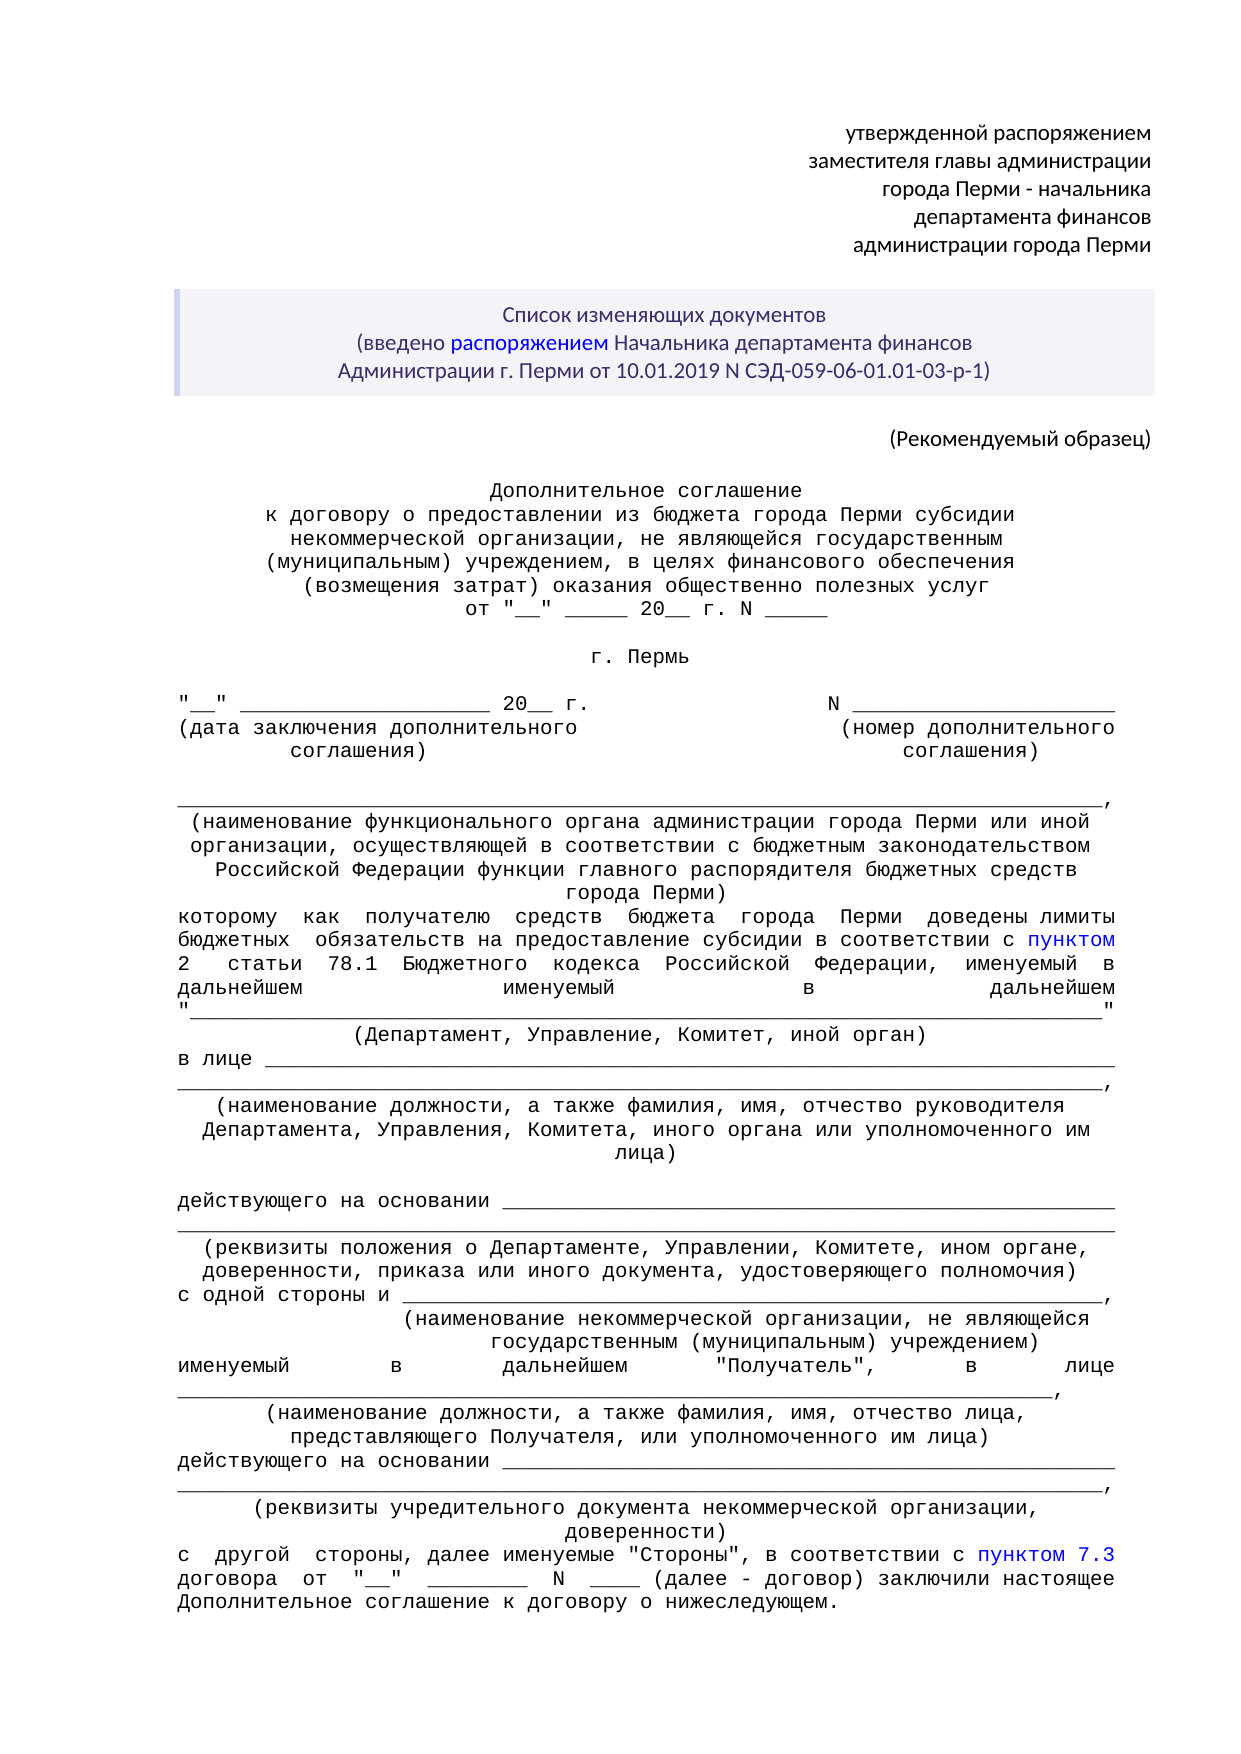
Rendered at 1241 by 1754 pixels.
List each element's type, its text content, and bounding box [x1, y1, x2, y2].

text организации, осуществляющей в соответствии с бюджетным законодательством [177, 835, 1152, 858]
text ______________________________________________________________________, [177, 1379, 1152, 1402]
text Дополнительное соглашение к договору о нижеследующем. [177, 1592, 1152, 1615]
text к договору о предоставлении из бюджета города Перми субсидии [177, 504, 1152, 527]
table_header Список изменяющих документов (введено распоряжением Начальника департамента финансов Администрации г. Перми от 10.01.2019 N СЭД-059-06-01.01-03-р-1) [180, 289, 1149, 396]
text от "__" _____ 20__ г. N _____ [177, 598, 1152, 622]
text (наименование некоммерческой организации, не являющейся [177, 1308, 1152, 1331]
text Российской Федерации функции главного распорядителя бюджетных средств [177, 858, 1152, 882]
text которому как получателю средств бюджета города Перми доведены лимиты [177, 906, 1152, 929]
text (наименование должности, а также фамилия, имя, отчество руководителя [177, 1095, 1152, 1119]
text (наименование функционального органа администрации города Перми или иной [177, 811, 1152, 835]
text представляющего Получателя, или уполномоченного им лица) [177, 1426, 1152, 1450]
text Департамента, Управления, Комитета, иного органа или уполномоченного им [177, 1119, 1152, 1142]
text с одной стороны и ________________________________________________________, [177, 1284, 1152, 1308]
text 2 статьи 78.1 Бюджетного кодекса Российской Федерации, именуемый в [177, 953, 1152, 977]
text (реквизиты учредительного документа некоммерческой организации, [177, 1497, 1152, 1521]
text "_________________________________________________________________________" [177, 1000, 1152, 1024]
text (дата заключения дополнительного (номер дополнительного [177, 717, 1152, 740]
text Дополнительное соглашение [177, 480, 1152, 504]
text дальнейшем именуемый в дальнейшем [177, 977, 1152, 1000]
text бюджетных обязательств на предоставление субсидии в соответствии с пунктом [177, 929, 1152, 953]
text (наименование должности, а также фамилия, имя, отчество лица, [177, 1402, 1152, 1426]
text именуемый в дальнейшем "Получатель", в лице [177, 1355, 1152, 1379]
text __________________________________________________________________________, [177, 788, 1152, 811]
text в лице ____________________________________________________________________ [177, 1048, 1152, 1071]
text договора от "__" ________ N ____ (далее - договор) заключили настоящее [177, 1568, 1152, 1592]
text (реквизиты положения о Департаменте, Управлении, Комитете, ином органе, [177, 1237, 1152, 1261]
text утвержденной распоряжением [177, 118, 1152, 146]
text (возмещения затрат) оказания общественно полезных услуг [177, 575, 1152, 598]
text ___________________________________________________________________________ [177, 1213, 1152, 1237]
text лица) [177, 1142, 1152, 1166]
text __________________________________________________________________________, [177, 1071, 1152, 1095]
text действующего на основании _________________________________________________ [177, 1450, 1152, 1473]
text __________________________________________________________________________, [177, 1473, 1152, 1497]
text некоммерческой организации, не являющейся государственным [177, 527, 1152, 551]
text действующего на основании _________________________________________________ [177, 1189, 1152, 1213]
text "__" ____________________ 20__ г. N _____________________ [177, 693, 1152, 717]
text (муниципальным) учреждением, в целях финансового обеспечения [177, 551, 1152, 575]
text (Департамент, Управление, Комитет, иной орган) [177, 1024, 1152, 1048]
text доверенности, приказа или иного документа, удостоверяющего полномочия) [177, 1261, 1152, 1284]
text государственным (муниципальным) учреждением) [177, 1331, 1152, 1355]
text города Перми) [177, 882, 1152, 906]
text заместителя главы администрации [177, 146, 1152, 174]
text департамента финансов [177, 202, 1152, 230]
text с другой стороны, далее именуемые "Стороны", в соответствии с пунктом 7.3 [177, 1544, 1152, 1568]
text администрации города Перми [177, 230, 1152, 258]
text г. Пермь [177, 646, 1152, 669]
text соглашения) соглашения) [177, 740, 1152, 764]
text города Перми - начальника [177, 174, 1152, 202]
text (Рекомендуемый образец) [177, 424, 1152, 452]
text доверенности) [177, 1521, 1152, 1544]
